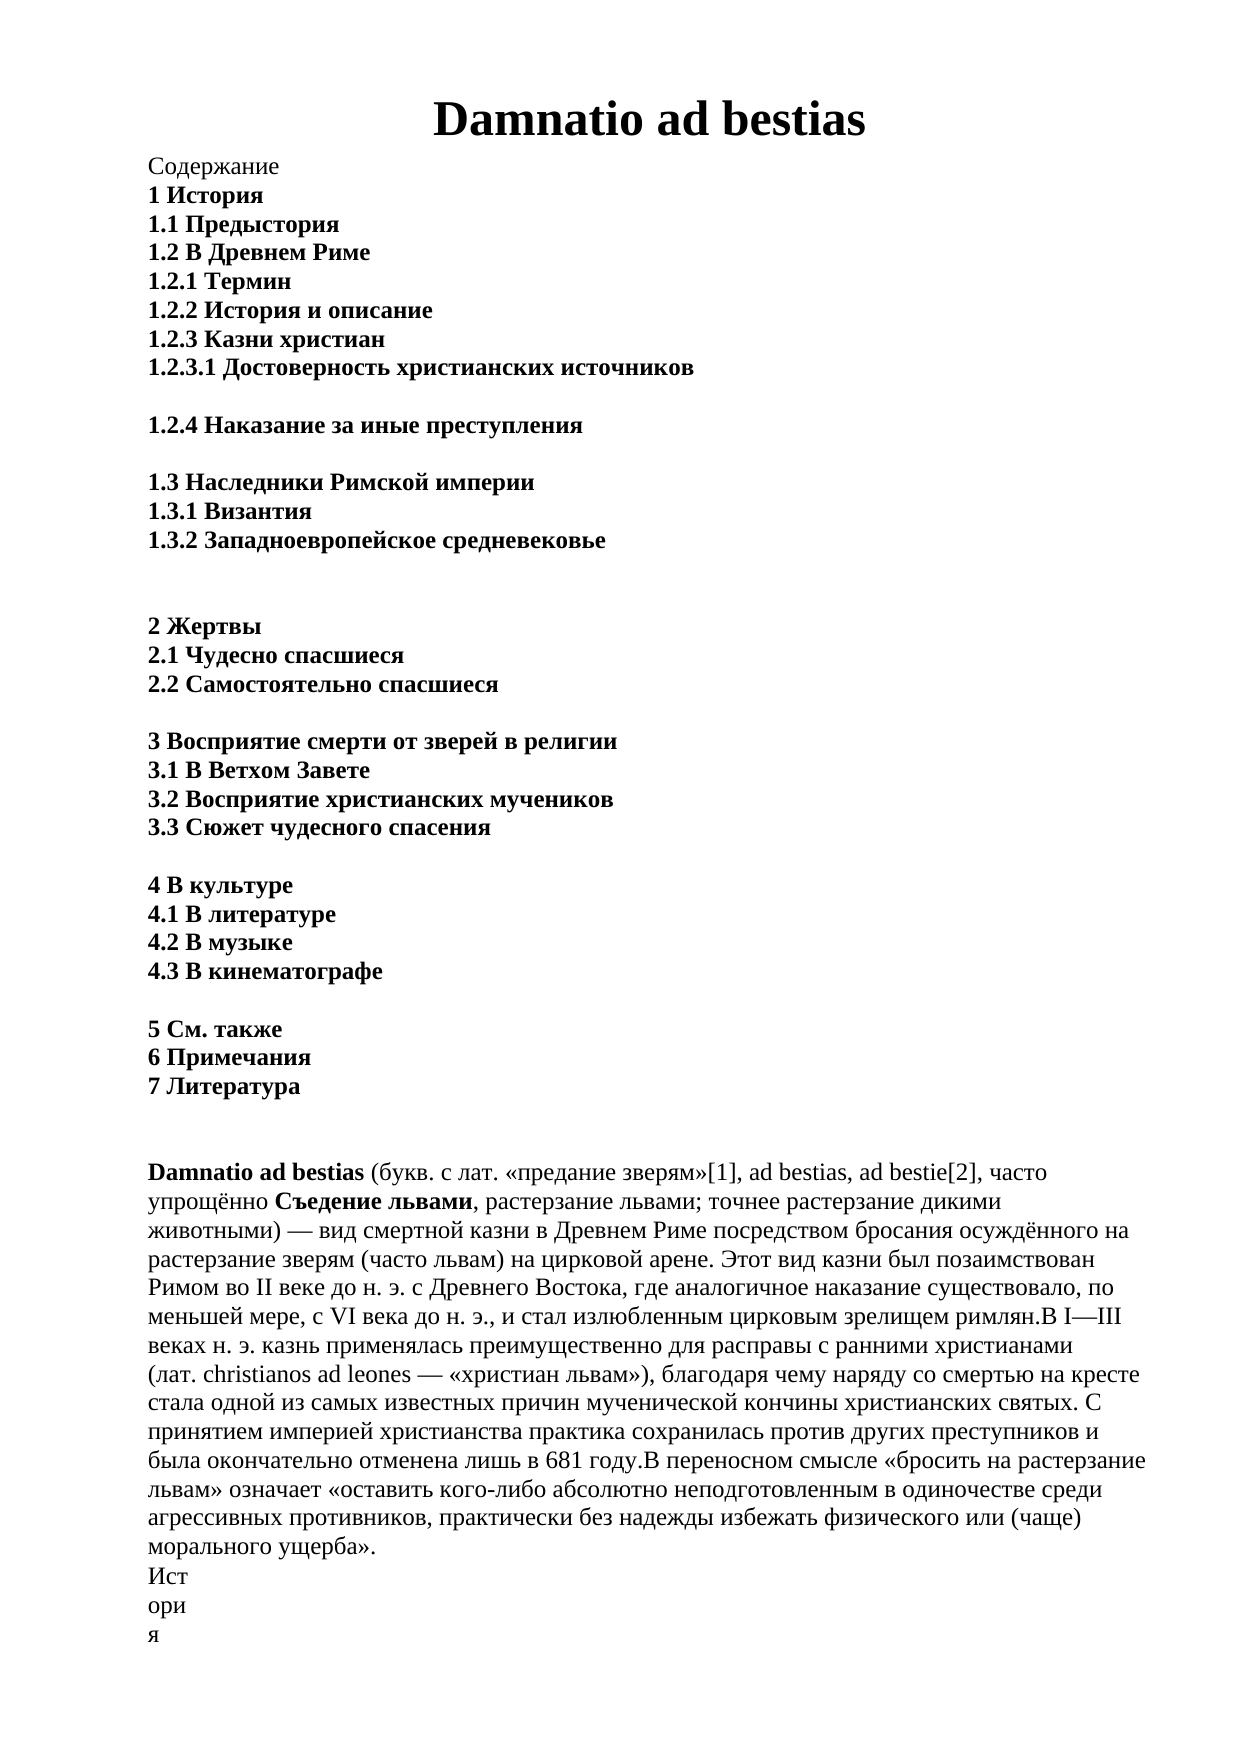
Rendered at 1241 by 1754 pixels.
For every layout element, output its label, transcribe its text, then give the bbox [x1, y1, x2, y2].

text Содержание 1 История 1.1 Предыстория 1.2 В Древнем Риме 1.2.1 Термин 1.2.2 История и описание 1.2.3 Казни христиан 1.2.3.1 Достоверность христианских источников 1.2.4 Наказание за иные преступления 1.3 Наследники Римской империи 1.3.1 Византия 1.3.2 Западноевропейское средневековье 2 Жертвы 2.1 Чудесно спасшиеся 2.2 Самостоятельно спасшиеся 3 Восприятие смерти от зверей в религии 3.1 В Ветхом Завете 3.2 Восприятие христианских мучеников 3.3 Сюжет чудесного спасения 4 В культуре 4.1 В литературе 4.2 В музыке 4.3 В кинематографе 5 См. также 6 Примечания 7 Литература Damnatio ad bestias (букв. с лат. «предание зверям»[1], ad bestias, ad bestie[2], часто упрощённо Съедение львами, растерзание львами; точнее растерзание дикими животными) — вид смертной казни в Древнем Риме посредством бросания осуждённого на растерзание зверям (часто львам) на цирковой арене. Этот вид казни был позаимствован Римом во II веке до н. э. с Древнего Востока, где аналогичное наказание существовало, по меньшей мере, с VI века до н. э., и стал излюбленным цирковым зрелищем римлян.В I—III веках н. э. казнь применялась преимущественно для расправы с ранними христианами (лат. christianos ad leones — «христиан львам»), благодаря чему наряду со смертью на кресте стала одной из самых известных причин мученической кончины христианских святых. С принятием империей христианства практика сохранилась против других преступников и была окончательно отменена лишь в 681 году.В переносном смысле «бросить на растерзание львам» означает «оставить кого-либо абсолютно неподготовленным в одиночестве среди агрессивных противников, практически без надежды избежать физического или (чаще) морального ущерба». [148, 151, 1152, 1560]
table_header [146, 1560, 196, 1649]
subtitle Damnatio ad bestias [148, 88, 1152, 146]
